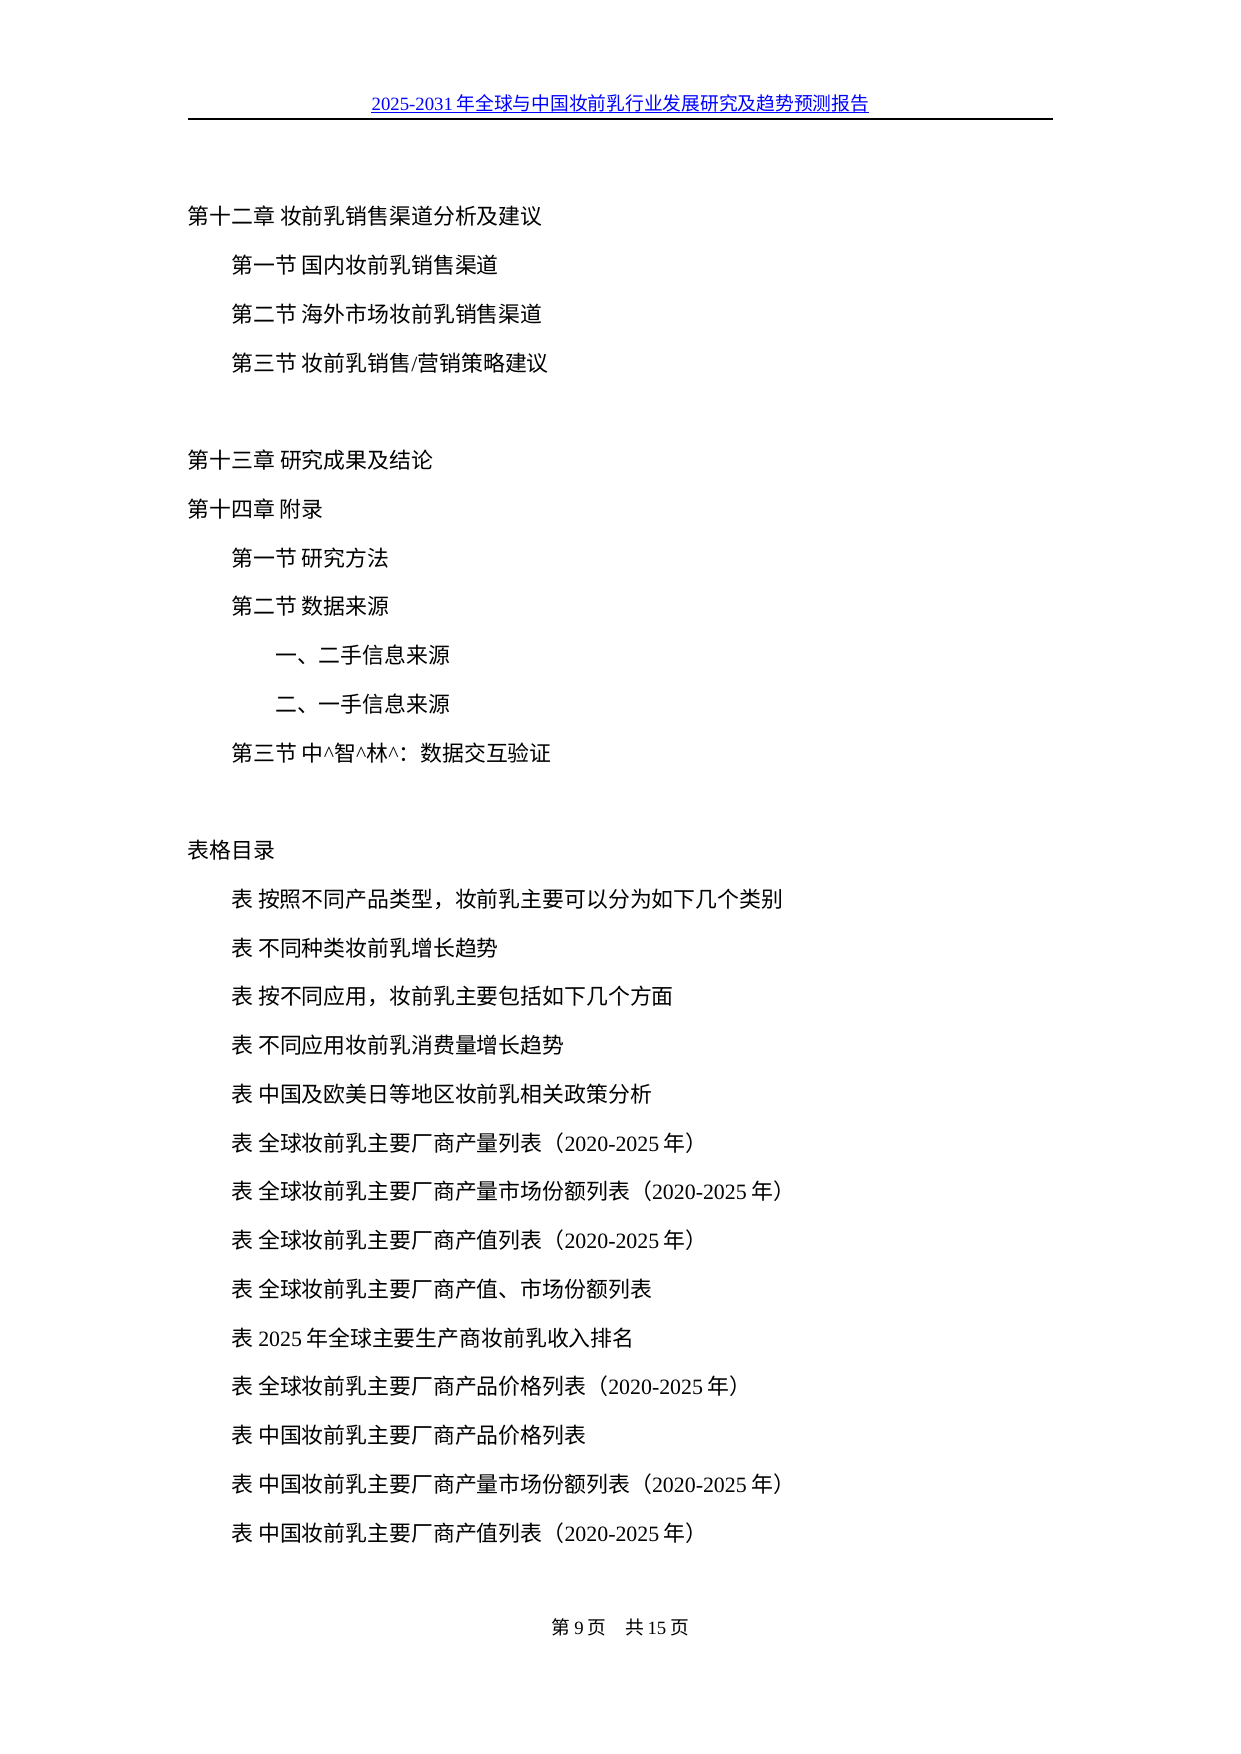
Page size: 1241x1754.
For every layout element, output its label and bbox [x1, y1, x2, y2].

text [187, 150, 1053, 1548]
